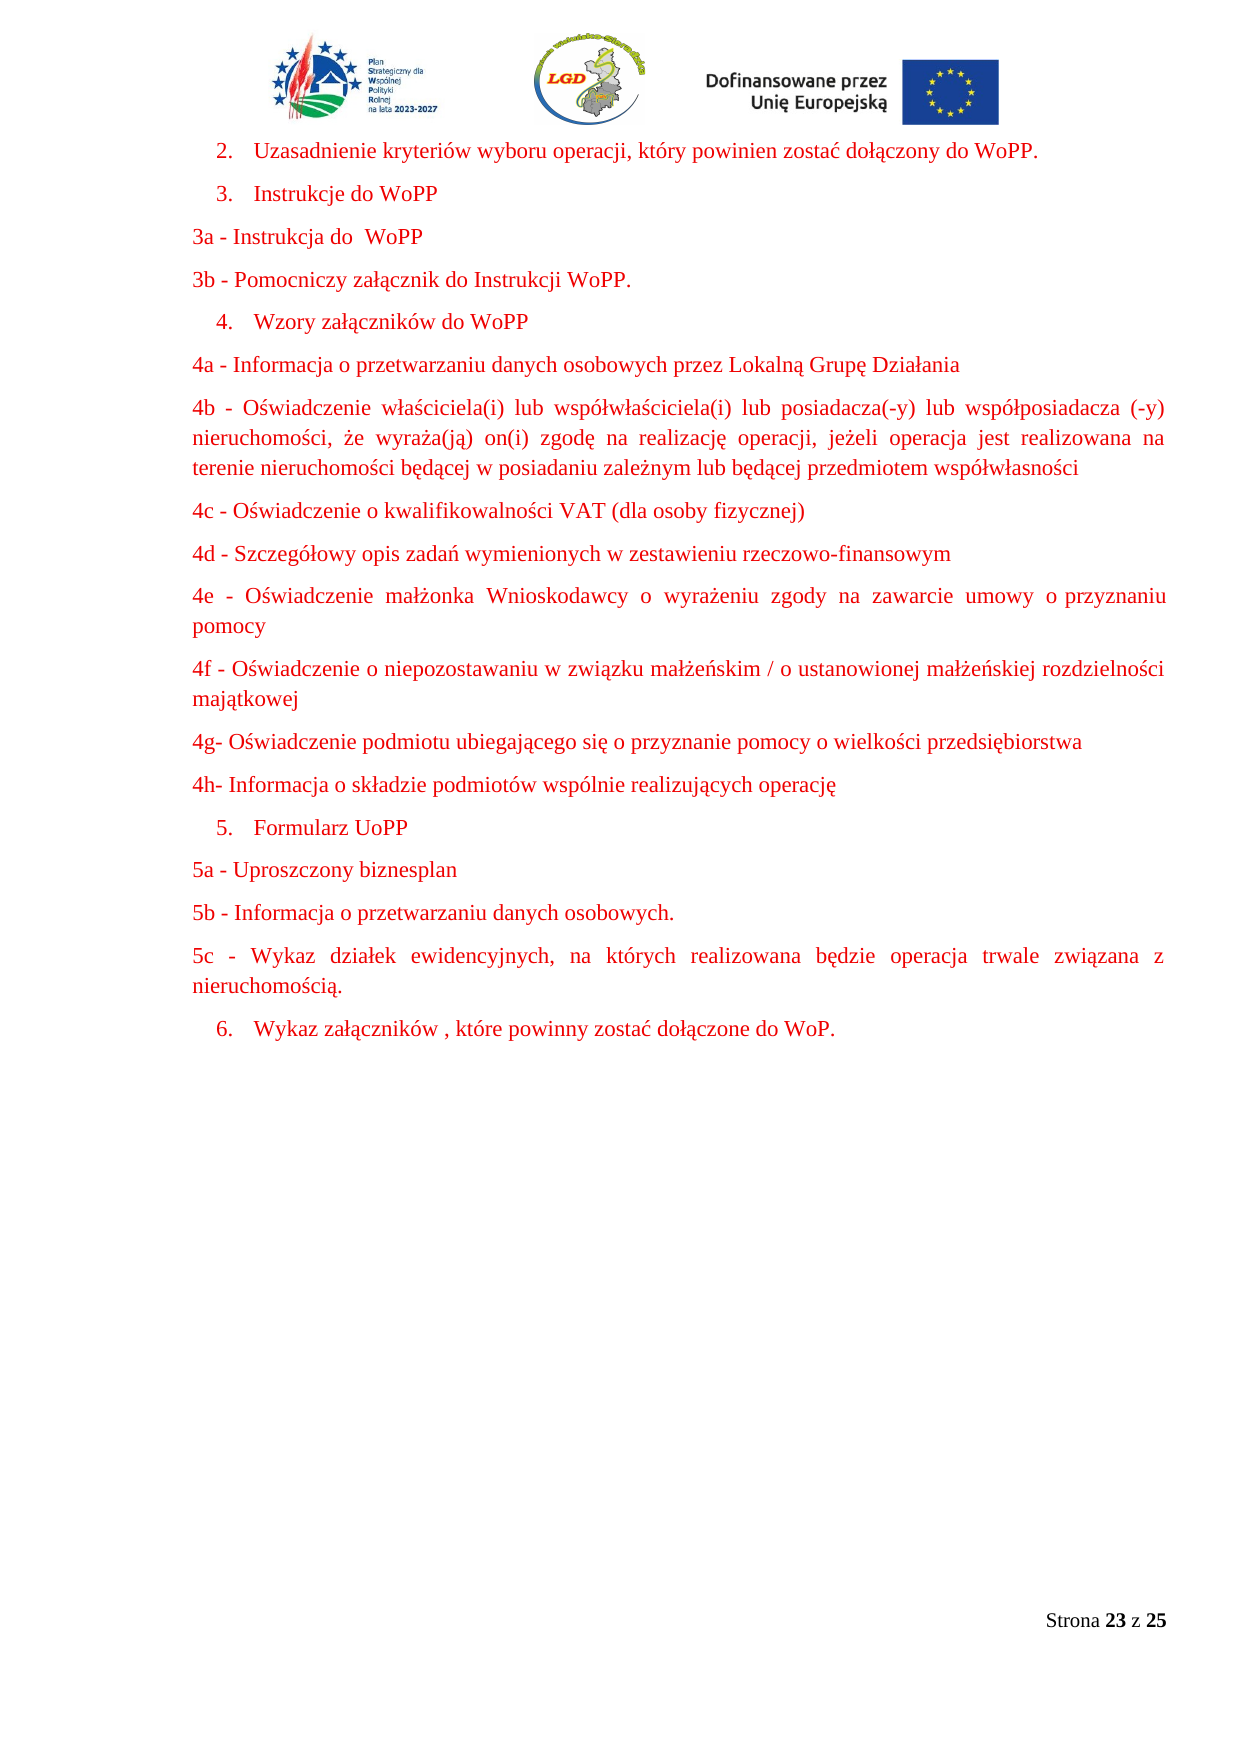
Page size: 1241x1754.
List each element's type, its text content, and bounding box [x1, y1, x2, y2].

list Wzory załączników do WoPP [216, 308, 1166, 335]
list Formularz UoPP [216, 813, 1166, 840]
text 5a - Uproszczony biznesplan [192, 856, 1166, 883]
text 5c - Wykaz działek ewidencyjnych, na których realizowana będzie operacja trwale związana z nieruchomością. [192, 942, 1166, 998]
text 4g- Oświadczenie podmiotu ubiegającego się o przyznanie pomocy o wielkości przedsiębiorstwa [192, 728, 1166, 754]
text 4e - Oświadczenie małżonka Wnioskodawcy o wyrażeniu zgody na zawarcie umowy o przyznaniu pomocy [192, 582, 1166, 639]
text 4f - Oświadczenie o niepozostawaniu w związku małżeńskim / o ustanowionej małżeńskiej rozdzielności majątkowej [192, 655, 1166, 712]
list Wykaz załączników , które powinny zostać dołączone do WoP. [216, 1014, 1166, 1041]
text 4d - Szczegółowy opis zadań wymienionych w zestawieniu rzeczowo-finansowym [192, 539, 1166, 566]
text 4b - Oświadczenie właściciela(i) lub współwłaściciela(i) lub posiadacza(-y) lub współposiadacza (-y) nieruchomości, że wyraża(ją) on(i) zgodę na realizację operacji, jeżeli operacja jest realizowana na terenie nieruchomości będącej w posiadaniu zależnym lub będącej przedmiotem współwłasności [192, 394, 1166, 481]
text 3a - Instrukcja do WoPP [192, 223, 1166, 249]
picture [268, 29, 445, 125]
text 4h- Informacja o składzie podmiotów wspólnie realizujących operację [192, 771, 1166, 797]
picture [706, 59, 999, 125]
picture [534, 33, 646, 125]
text 5b - Informacja o przetwarzaniu danych osobowych. [192, 899, 1166, 925]
list Uzasadnienie kryteriów wyboru operacji, który powinien zostać dołączony do WoPP. [216, 137, 1166, 164]
text 3b - Pomocniczy załącznik do Instrukcji WoPP. [192, 266, 1166, 292]
list Instrukcje do WoPP [216, 180, 1166, 207]
text 4c - Oświadczenie o kwalifikowalności VAT (dla osoby fizycznej) [192, 497, 1166, 523]
text 4a - Informacja o przetwarzaniu danych osobowych przez Lokalną Grupę Działania [192, 351, 1166, 377]
